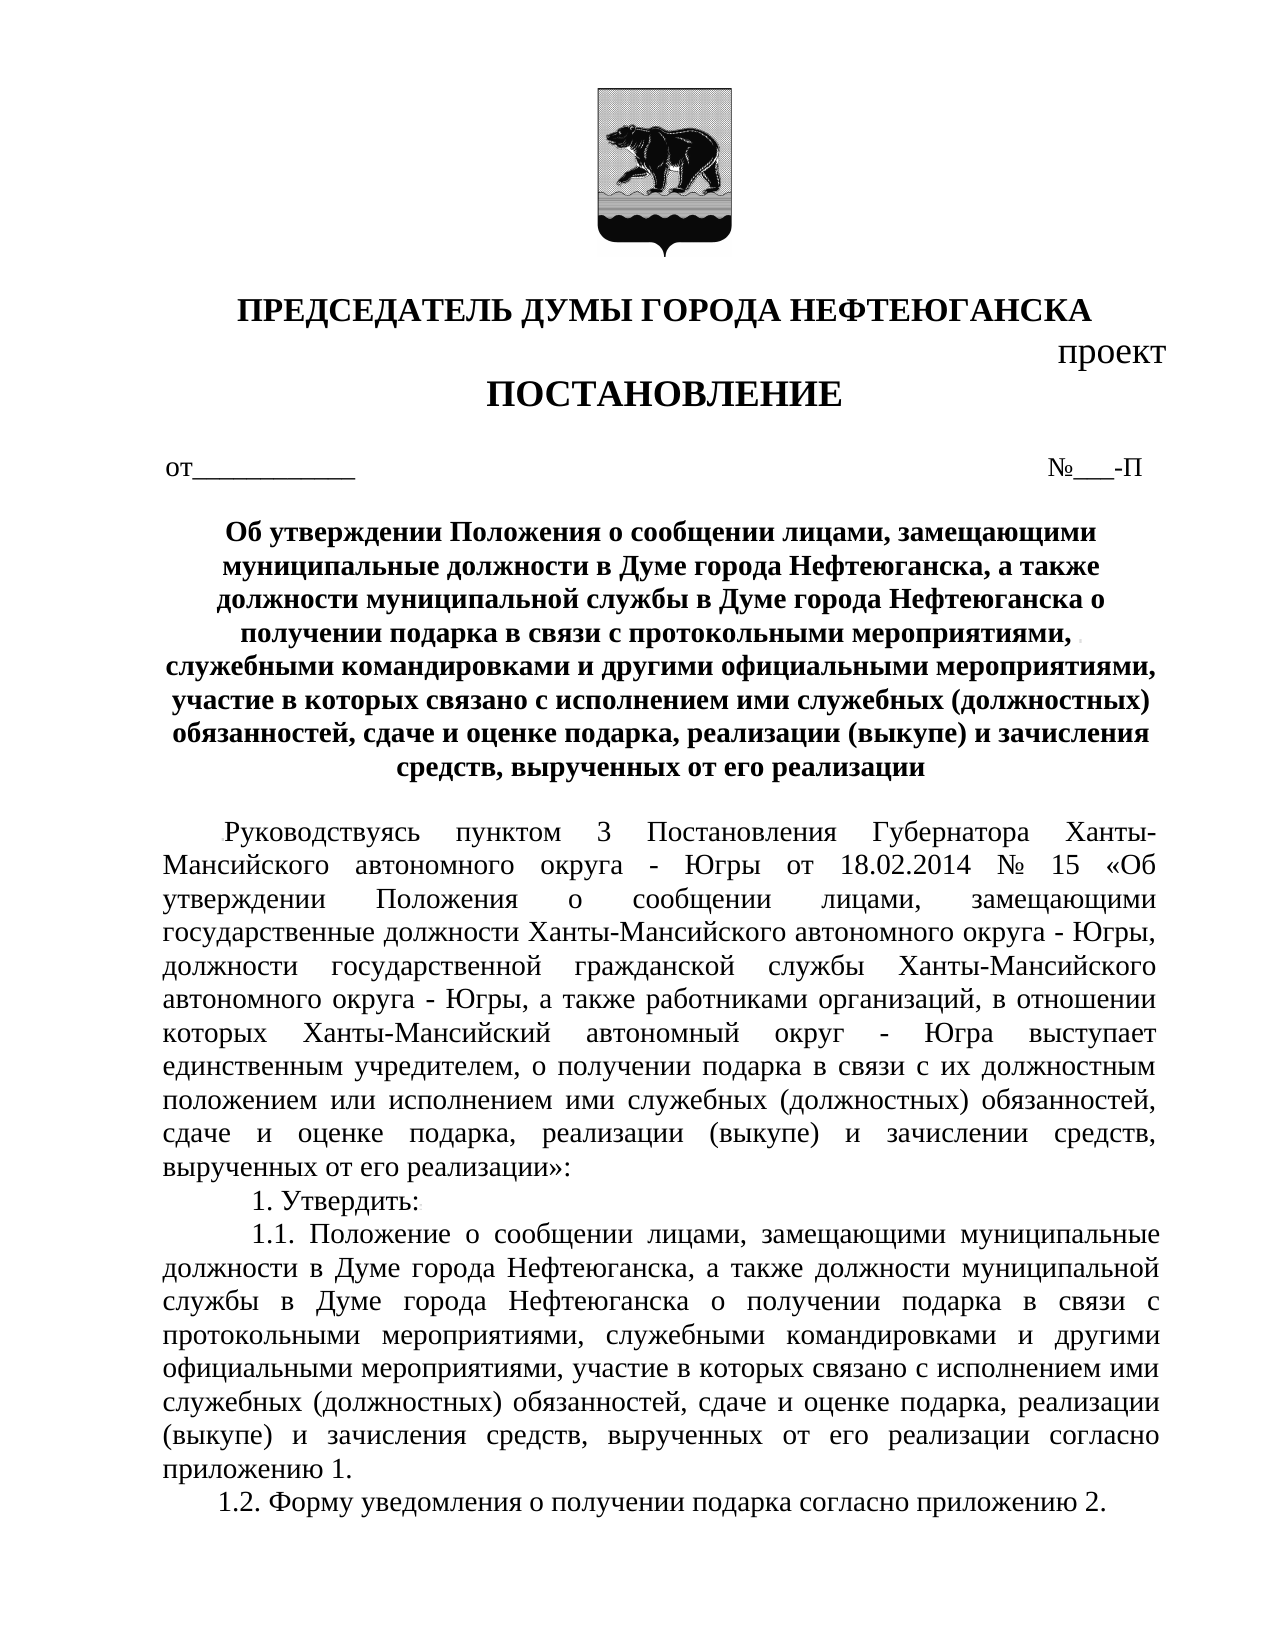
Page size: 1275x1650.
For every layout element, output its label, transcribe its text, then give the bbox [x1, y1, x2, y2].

text 1.2. Форму уведомления о получении подарка согласно приложению 2. [168, 1484, 1156, 1518]
text ПРЕДСЕДАТЕЛЬ ДУМЫ ГОРОДА НЕФТЕЮГАНСКА [162, 290, 1166, 329]
text ПОСТАНОВЛЕНИЕ [162, 372, 1166, 415]
text 1.1. Положение о сообщении лицами, замещающими муниципальные должности в Думе города Нефтеюганска, а также должности муниципальной службы в Думе города Нефтеюганска о получении подарка в связи с протокольными мероприятиями, служебными командировками и другими официальными мероприятиями, участие в которых связано с исполнением ими служебных (должностных) обязанностей, сдаче и оценке подарка, реализации (выкупе) и зачисления средств, вырученных от его реализации согласно приложению 1. [162, 1216, 1161, 1484]
text проект [162, 329, 1166, 372]
text Об утверждении Положения о сообщении лицами, замещающими муниципальные должности в Думе города Нефтеюганска, а также должности муниципальной службы в Думе города Нефтеюганска о получении подарка в связи с протокольными мероприятиями, служебными командировками и другими официальными мероприятиями, участие в которых связано с исполнением ими служебных (должностных) обязанностей, сдаче и оценке подарка, реализации (выкупе) и зачисления средств, вырученных от его реализации [165, 514, 1157, 783]
text от____________ №___-П [165, 449, 1166, 483]
text Руководствуясь пунктом 3 Постановления Губернатора Ханты-Мансийского автономного округа - Югры от 18.02.2014 № 15 «Об утверждении Положения о сообщении лицами, замещающими государственные должности Ханты-Мансийского автономного округа - Югры, должности государственной гражданской службы Ханты-Мансийского автономного округа - Югры, а также работниками организаций, в отношении которых Ханты-Мансийский автономный округ - Югра выступает единственным учредителем, о получении подарка в связи с их должностным положением или исполнением ими служебных (должностных) обязанностей, сдаче и оценке подарка, реализации (выкупе) и зачислении средств, вырученных от его реализации»: [162, 814, 1157, 1183]
text 1. Утвердить: [162, 1183, 1161, 1216]
picture [597, 88, 732, 257]
